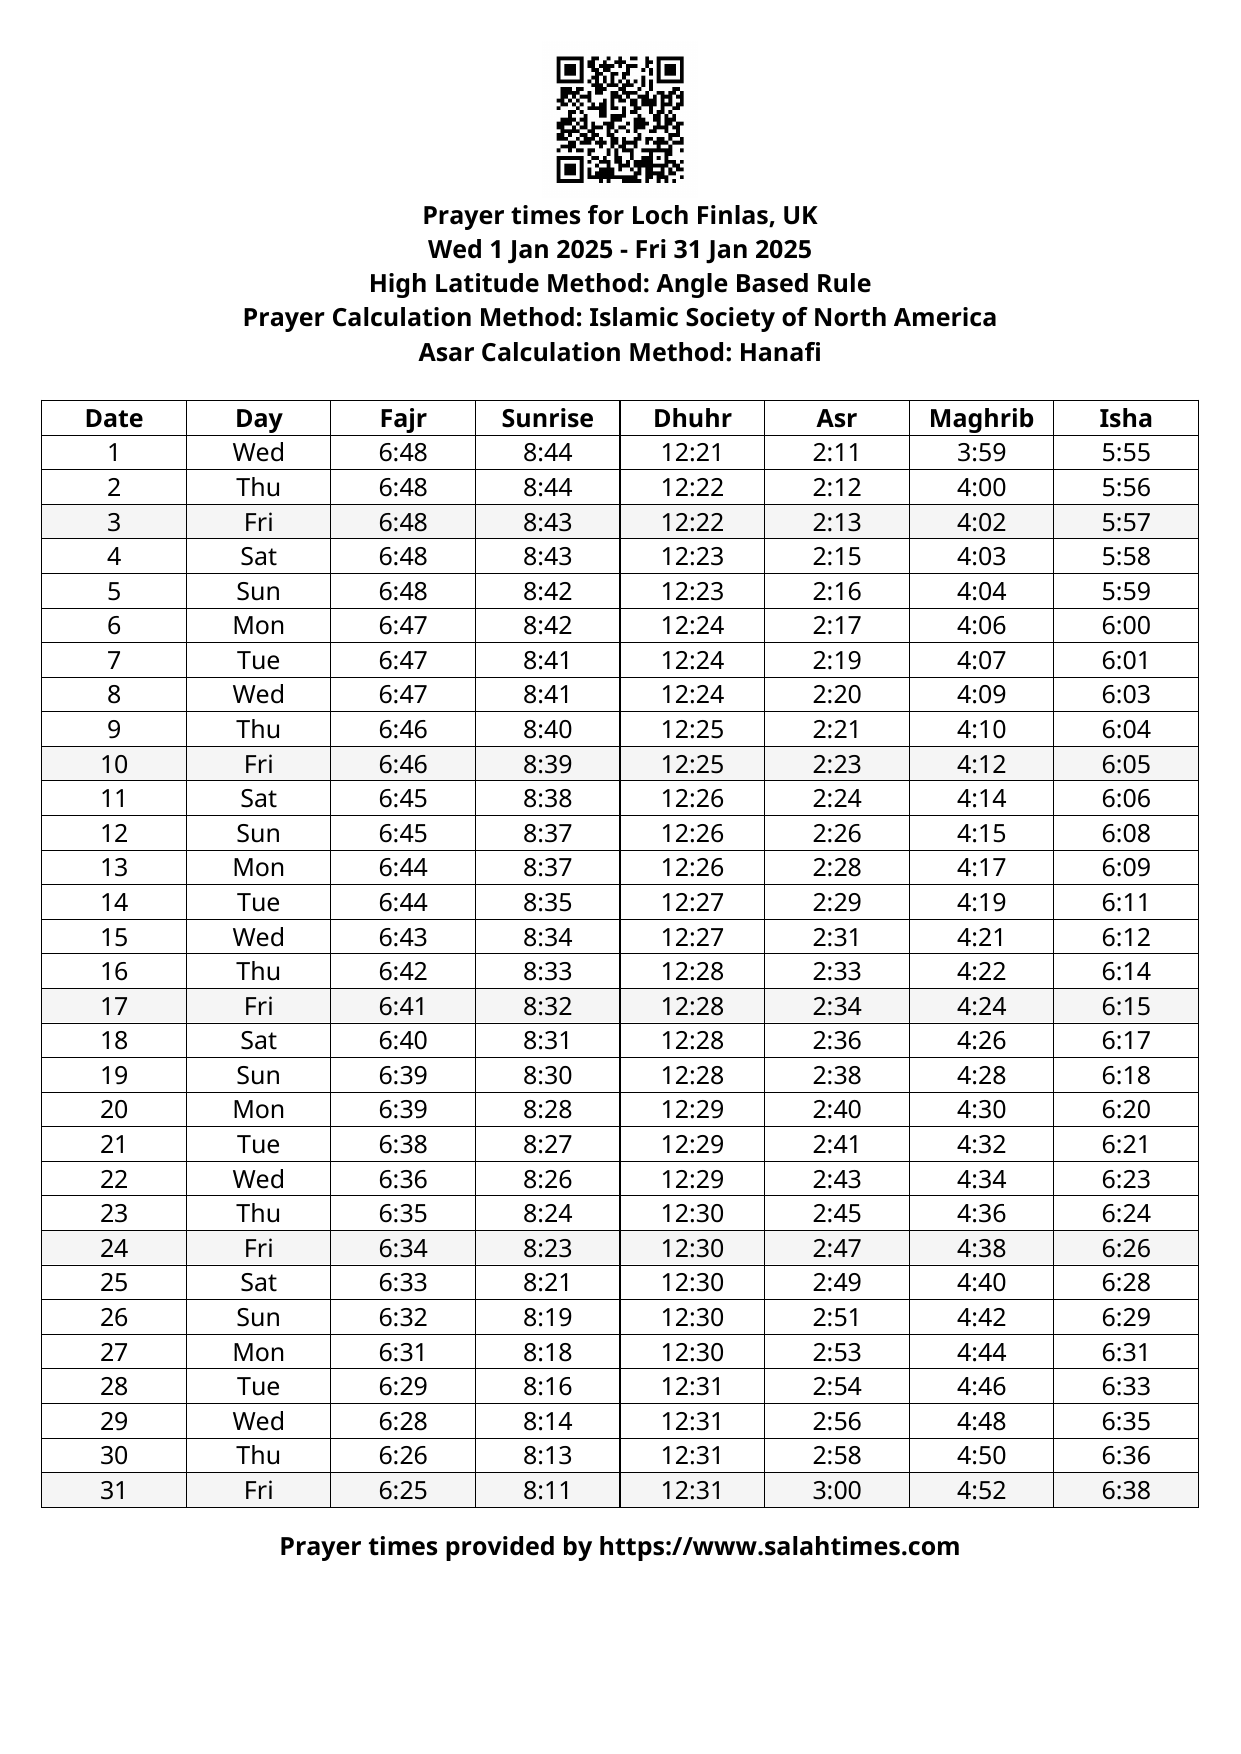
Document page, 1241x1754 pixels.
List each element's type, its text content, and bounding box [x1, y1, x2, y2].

table_cell 6:21 [1054, 1127, 1198, 1161]
table_cell 2:12 [765, 470, 909, 504]
table_cell 2:38 [765, 1058, 909, 1092]
table_cell 5:55 [1054, 436, 1198, 469]
table_cell 6:31 [331, 1335, 475, 1368]
table_cell 4:19 [910, 885, 1053, 919]
table_cell 6:41 [331, 989, 475, 1022]
table_cell 6:36 [1054, 1439, 1198, 1472]
table_cell Sat [187, 539, 330, 573]
table_cell Wed [187, 1162, 330, 1195]
table_cell 12:29 [621, 1162, 764, 1195]
table_cell Sun [187, 816, 330, 849]
table_cell 6:40 [331, 1024, 475, 1057]
table_cell 12:22 [621, 470, 764, 504]
table_cell 2:31 [765, 920, 909, 953]
table_cell 4:09 [910, 678, 1053, 711]
table_cell 8:41 [476, 643, 619, 677]
table_cell 8:41 [476, 678, 619, 711]
table_cell 23 [42, 1196, 186, 1230]
table_cell 6:04 [1054, 712, 1198, 746]
table_cell 6 [42, 609, 186, 642]
table_cell 7 [42, 643, 186, 677]
table_cell 12:30 [621, 1231, 764, 1264]
table_cell 2:15 [765, 539, 909, 573]
table_cell 1 [42, 436, 186, 469]
table_cell Sun [187, 574, 330, 607]
table_cell 6:34 [331, 1231, 475, 1264]
table_cell 6:48 [331, 470, 475, 504]
table_cell 24 [42, 1231, 186, 1264]
table_cell 9 [42, 712, 186, 746]
table_cell Mon [187, 1335, 330, 1368]
table_cell 6:03 [1054, 678, 1198, 711]
table_cell 13 [42, 851, 186, 884]
table_cell 12:25 [621, 712, 764, 746]
table_cell 6:26 [1054, 1231, 1198, 1264]
table_cell Sun [187, 1058, 330, 1092]
table_cell 11 [42, 781, 186, 815]
table_cell 5 [42, 574, 186, 607]
table_cell 4:06 [910, 609, 1053, 642]
table_cell 12:23 [621, 574, 764, 607]
table_cell 6:48 [331, 574, 475, 607]
table_cell Thu [187, 1196, 330, 1230]
table_cell 6:05 [1054, 747, 1198, 780]
table_cell 6:48 [331, 505, 475, 538]
table_cell Wed [187, 436, 330, 469]
table_cell 6:33 [1054, 1369, 1198, 1403]
table_cell 4:02 [910, 505, 1053, 538]
table_cell 26 [42, 1300, 186, 1334]
table_cell Tue [187, 643, 330, 677]
table_cell 19 [42, 1058, 186, 1092]
table_cell 8:28 [476, 1093, 619, 1126]
table_cell 14 [42, 885, 186, 919]
table_cell 2:33 [765, 954, 909, 988]
table_cell 8:32 [476, 989, 619, 1022]
table_cell 2:45 [765, 1196, 909, 1230]
table_header Day [187, 401, 330, 434]
table_cell 31 [42, 1473, 186, 1507]
table_cell 29 [42, 1404, 186, 1437]
table_cell 4:14 [910, 781, 1053, 815]
table_cell 28 [42, 1369, 186, 1403]
table_cell 4:42 [910, 1300, 1053, 1334]
table_cell 4:44 [910, 1335, 1053, 1368]
table_cell 16 [42, 954, 186, 988]
table_cell Mon [187, 1093, 330, 1126]
table_cell 8:24 [476, 1196, 619, 1230]
table_header Date [42, 401, 186, 434]
table_cell 8:18 [476, 1335, 619, 1368]
table_cell 6:43 [331, 920, 475, 953]
table_cell 8:38 [476, 781, 619, 815]
table_cell 21 [42, 1127, 186, 1161]
text Prayer times for Loch Finlas, UK [42, 198, 1198, 232]
table_cell Thu [187, 712, 330, 746]
table_cell 6:38 [331, 1127, 475, 1161]
table_cell 12 [42, 816, 186, 849]
table_cell 12:23 [621, 539, 764, 573]
table_cell 6:35 [1054, 1404, 1198, 1437]
table_cell Thu [187, 954, 330, 988]
table_cell 4:28 [910, 1058, 1053, 1092]
table_cell Wed [187, 1404, 330, 1437]
table_cell 4:32 [910, 1127, 1053, 1161]
text High Latitude Method: Angle Based Rule [42, 266, 1198, 300]
text Wed 1 Jan 2025 - Fri 31 Jan 2025 [42, 232, 1198, 266]
table_cell 6:09 [1054, 851, 1198, 884]
picture [542, 41, 699, 198]
table_cell Fri [187, 1231, 330, 1264]
table_cell 4:50 [910, 1439, 1053, 1472]
table_cell 6:47 [331, 643, 475, 677]
table_cell 8:37 [476, 851, 619, 884]
table_cell 3:59 [910, 436, 1053, 469]
table_cell 2:21 [765, 712, 909, 746]
table_cell 4:46 [910, 1369, 1053, 1403]
table_header Fajr [331, 401, 475, 434]
table_cell 4:15 [910, 816, 1053, 849]
table_cell Thu [187, 470, 330, 504]
table_header Maghrib [910, 401, 1053, 434]
table_cell 10 [42, 747, 186, 780]
table_cell 2:13 [765, 505, 909, 538]
table_cell 5:57 [1054, 505, 1198, 538]
table_cell 8:37 [476, 816, 619, 849]
table_cell Fri [187, 505, 330, 538]
table_cell Wed [187, 678, 330, 711]
table_cell 12:30 [621, 1266, 764, 1299]
table_cell 12:26 [621, 781, 764, 815]
table_cell 6:17 [1054, 1024, 1198, 1057]
table_cell 12:21 [621, 436, 764, 469]
table_cell 4:26 [910, 1024, 1053, 1057]
table_cell 6:24 [1054, 1196, 1198, 1230]
table_cell 12:31 [621, 1404, 764, 1437]
table_cell 12:26 [621, 816, 764, 849]
table_cell 12:31 [621, 1369, 764, 1403]
table_cell 6:39 [331, 1093, 475, 1126]
table_cell 6:39 [331, 1058, 475, 1092]
table_cell 18 [42, 1024, 186, 1057]
table_cell 4:03 [910, 539, 1053, 573]
table_cell 6:23 [1054, 1162, 1198, 1195]
table_header Asr [765, 401, 909, 434]
table_cell 15 [42, 920, 186, 953]
table_cell 6:01 [1054, 643, 1198, 677]
table_cell 8:21 [476, 1266, 619, 1299]
table_cell 2 [42, 470, 186, 504]
table_cell 6:15 [1054, 989, 1198, 1022]
table_cell 2:43 [765, 1162, 909, 1195]
table_cell 4:10 [910, 712, 1053, 746]
table_cell 2:36 [765, 1024, 909, 1057]
table_cell 4:21 [910, 920, 1053, 953]
table_cell 2:26 [765, 816, 909, 849]
table_cell Sat [187, 1266, 330, 1299]
table_cell 6:45 [331, 816, 475, 849]
table_cell Fri [187, 1473, 330, 1507]
table_cell 6:06 [1054, 781, 1198, 815]
table_cell 6:36 [331, 1162, 475, 1195]
table_cell 6:26 [331, 1439, 475, 1472]
table_cell 6:29 [1054, 1300, 1198, 1334]
table_cell 12:28 [621, 954, 764, 988]
table_cell 8:35 [476, 885, 619, 919]
table_cell 6:46 [331, 747, 475, 780]
table_cell 6:00 [1054, 609, 1198, 642]
table_cell Tue [187, 885, 330, 919]
table_cell 6:20 [1054, 1093, 1198, 1126]
table_cell 2:23 [765, 747, 909, 780]
table_cell 5:59 [1054, 574, 1198, 607]
table_cell 4:30 [910, 1093, 1053, 1126]
table_cell 8:39 [476, 747, 619, 780]
table_cell 2:20 [765, 678, 909, 711]
table_cell 6:48 [331, 539, 475, 573]
table_cell 22 [42, 1162, 186, 1195]
table_cell 8:43 [476, 539, 619, 573]
table_cell 2:56 [765, 1404, 909, 1437]
table_cell 6:33 [331, 1266, 475, 1299]
table_cell 4:40 [910, 1266, 1053, 1299]
table_cell 8:23 [476, 1231, 619, 1264]
table_cell 2:34 [765, 989, 909, 1022]
table_cell Thu [187, 1439, 330, 1472]
table_cell 8:26 [476, 1162, 619, 1195]
table_cell 8:31 [476, 1024, 619, 1057]
table_cell 12:28 [621, 1024, 764, 1057]
table_cell 6:35 [331, 1196, 475, 1230]
table_cell 12:29 [621, 1127, 764, 1161]
table_cell 6:45 [331, 781, 475, 815]
table_cell 4:38 [910, 1231, 1053, 1264]
table_cell 8:40 [476, 712, 619, 746]
table_cell Wed [187, 920, 330, 953]
table_cell 4:22 [910, 954, 1053, 988]
table_cell 2:47 [765, 1231, 909, 1264]
table_cell Fri [187, 747, 330, 780]
table_cell 2:58 [765, 1439, 909, 1472]
table_cell 8:11 [476, 1473, 619, 1507]
table_cell 2:53 [765, 1335, 909, 1368]
table_cell 2:11 [765, 436, 909, 469]
table_cell 6:25 [331, 1473, 475, 1507]
table_cell 12:30 [621, 1196, 764, 1230]
table_cell 6:28 [1054, 1266, 1198, 1299]
table_cell 2:41 [765, 1127, 909, 1161]
table_cell 17 [42, 989, 186, 1022]
table_cell 6:46 [331, 712, 475, 746]
table_cell 5:58 [1054, 539, 1198, 573]
table_cell 4:00 [910, 470, 1053, 504]
table_cell Mon [187, 609, 330, 642]
table_cell 3 [42, 505, 186, 538]
table_cell 12:29 [621, 1093, 764, 1126]
table_cell 12:31 [621, 1439, 764, 1472]
table_cell 12:27 [621, 920, 764, 953]
table_cell 4:07 [910, 643, 1053, 677]
table_cell Tue [187, 1127, 330, 1161]
table_cell 6:31 [1054, 1335, 1198, 1368]
table_cell 8 [42, 678, 186, 711]
table_cell 2:51 [765, 1300, 909, 1334]
table_cell 6:32 [331, 1300, 475, 1334]
table_cell 12:24 [621, 643, 764, 677]
table_cell Fri [187, 989, 330, 1022]
table_cell Tue [187, 1369, 330, 1403]
table_cell 12:22 [621, 505, 764, 538]
table_cell 8:13 [476, 1439, 619, 1472]
table_cell 8:33 [476, 954, 619, 988]
table_cell 2:24 [765, 781, 909, 815]
table_cell 4:12 [910, 747, 1053, 780]
table_cell 4:17 [910, 851, 1053, 884]
table_cell 12:26 [621, 851, 764, 884]
table_cell 6:47 [331, 678, 475, 711]
table_cell 8:42 [476, 609, 619, 642]
table_cell 6:12 [1054, 920, 1198, 953]
table_cell 12:25 [621, 747, 764, 780]
text Prayer times provided by https://www.salahtimes.com [42, 1528, 1198, 1563]
table_cell 2:54 [765, 1369, 909, 1403]
table_cell 2:19 [765, 643, 909, 677]
table_cell 2:28 [765, 851, 909, 884]
table_cell 12:28 [621, 989, 764, 1022]
text Prayer Calculation Method: Islamic Society of North America [42, 300, 1198, 334]
table_cell 2:49 [765, 1266, 909, 1299]
table_cell 12:31 [621, 1473, 764, 1507]
table_cell 6:44 [331, 885, 475, 919]
table_cell 2:17 [765, 609, 909, 642]
table_cell 2:40 [765, 1093, 909, 1126]
table_header Isha [1054, 401, 1198, 434]
table_cell 5:56 [1054, 470, 1198, 504]
table_cell 8:44 [476, 436, 619, 469]
table_cell 6:44 [331, 851, 475, 884]
table_cell 6:42 [331, 954, 475, 988]
table_cell 8:19 [476, 1300, 619, 1334]
table_cell 6:14 [1054, 954, 1198, 988]
table_cell 6:18 [1054, 1058, 1198, 1092]
table_cell Mon [187, 851, 330, 884]
table_cell 12:24 [621, 609, 764, 642]
table_cell 4 [42, 539, 186, 573]
table_cell 2:16 [765, 574, 909, 607]
table_cell 12:27 [621, 885, 764, 919]
table_cell 6:28 [331, 1404, 475, 1437]
table_cell 6:29 [331, 1369, 475, 1403]
table_cell 8:42 [476, 574, 619, 607]
table_header Sunrise [476, 401, 619, 434]
table_cell 20 [42, 1093, 186, 1126]
table_cell 12:30 [621, 1335, 764, 1368]
table_cell 4:48 [910, 1404, 1053, 1437]
table_cell 4:04 [910, 574, 1053, 607]
table_cell 6:38 [1054, 1473, 1198, 1507]
table_cell 3:00 [765, 1473, 909, 1507]
table_cell 4:24 [910, 989, 1053, 1022]
table_cell 6:08 [1054, 816, 1198, 849]
table_cell 4:34 [910, 1162, 1053, 1195]
table_cell 2:29 [765, 885, 909, 919]
text Asar Calculation Method: Hanafi [42, 334, 1198, 368]
table_cell 25 [42, 1266, 186, 1299]
table_cell 6:47 [331, 609, 475, 642]
table_cell 8:30 [476, 1058, 619, 1092]
table_cell 6:11 [1054, 885, 1198, 919]
table_cell 12:24 [621, 678, 764, 711]
table_cell Sat [187, 781, 330, 815]
table_cell 8:14 [476, 1404, 619, 1437]
table_header Dhuhr [621, 401, 764, 434]
table_cell 12:30 [621, 1300, 764, 1334]
table_cell 4:36 [910, 1196, 1053, 1230]
table_cell 8:16 [476, 1369, 619, 1403]
table_cell 12:28 [621, 1058, 764, 1092]
table_cell 8:27 [476, 1127, 619, 1161]
table_cell 8:43 [476, 505, 619, 538]
table_cell 27 [42, 1335, 186, 1368]
table_cell 8:34 [476, 920, 619, 953]
table_cell 8:44 [476, 470, 619, 504]
table_cell 6:48 [331, 436, 475, 469]
table_cell 4:52 [910, 1473, 1053, 1507]
table_cell Sun [187, 1300, 330, 1334]
table_cell Sat [187, 1024, 330, 1057]
table_cell 30 [42, 1439, 186, 1472]
